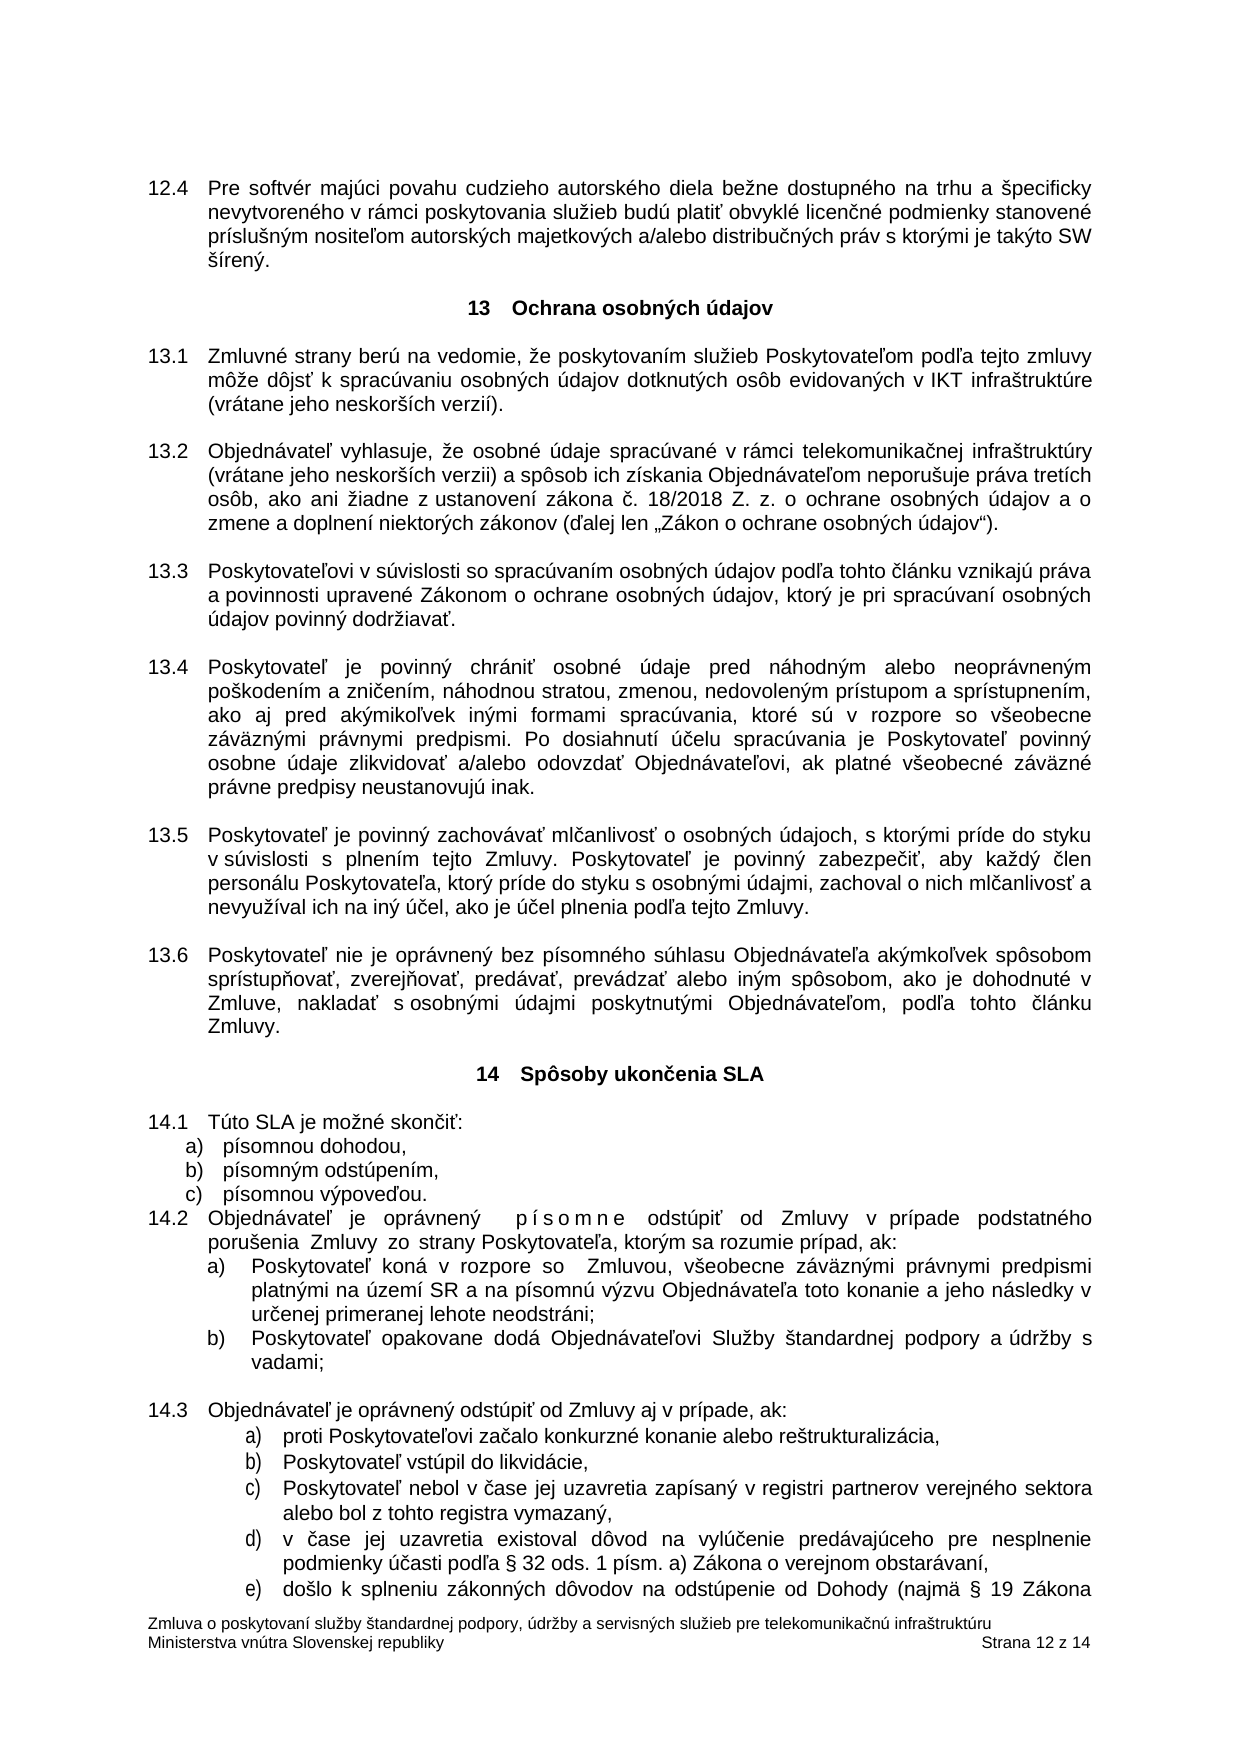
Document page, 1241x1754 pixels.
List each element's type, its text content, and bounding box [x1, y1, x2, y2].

list Poskytovateľ opakovane dodá Objednávateľovi Služby štandardnej podpory a údržby s vadami; [207, 1326, 1092, 1374]
list písomnou dohodou, [185, 1134, 1092, 1158]
list Ochrana osobných údajov [148, 296, 1092, 319]
list Objednávateľ je oprávnený odstúpiť od Zmluvy aj v prípade, ak: [148, 1398, 1092, 1422]
list v čase jej uzavretia existoval dôvod na vylúčenie predávajúceho pre nesplnenie podmienky účasti podľa § 32 ods. 1 písm. a) Zákona o verejnom obstarávaní, [245, 1524, 1092, 1575]
list Pre softvér majúci povahu cudzieho autorského diela bežne dostupného na trhu a špecificky nevytvoreného v rámci poskytovania služieb budú platiť obvyklé licenčné podmienky stanovené príslušným nositeľom autorských majetkových a/alebo distribučných práv s ktorými je takýto SW šírený. [148, 176, 1092, 272]
list Poskytovateľ vstúpil do likvidácie, [245, 1448, 1092, 1474]
list Poskytovateľ koná v rozpore so Zmluvou, všeobecne záväznými právnymi predpismi platnými na území SR a na písomnú výzvu Objednávateľa toto konanie a jeho následky v určenej primeranej lehote neodstráni; [207, 1254, 1092, 1326]
list Poskytovateľ nebol v čase jej uzavretia zapísaný v registri partnerov verejného sektora alebo bol z tohto registra vymazaný, [245, 1474, 1092, 1524]
list Poskytovateľ nie je oprávnený bez písomného súhlasu Objednávateľa akýmkoľvek spôsobom sprístupňovať, zverejňovať, predávať, prevádzať alebo iným spôsobom, ako je dohodnuté v Zmluve, nakladať s osobnými údajmi poskytnutými Objednávateľom, podľa tohto článku Zmluvy. [148, 942, 1092, 1038]
list proti Poskytovateľovi začalo konkurzné konanie alebo reštrukturalizácia, [245, 1422, 1092, 1448]
list Túto SLA je možné skončiť: [148, 1110, 1092, 1134]
list Poskytovateľovi v súvislosti so spracúvaním osobných údajov podľa tohto článku vznikajú práva a povinnosti upravené Zákonom o ochrane osobných údajov, ktorý je pri spracúvaní osobných údajov povinný dodržiavať. [148, 559, 1092, 631]
list Poskytovateľ je povinný chrániť osobné údaje pred náhodným alebo neoprávneným poškodením a zničením, náhodnou stratou, zmenou, nedovoleným prístupom a sprístupnením, ako aj pred akýmikoľvek inými formami spracúvania, ktoré sú v rozpore so všeobecne záväznými právnymi predpismi. Po dosiahnutí účelu spracúvania je Poskytovateľ povinný osobne údaje zlikvidovať a/alebo odovzdať Objednávateľovi, ak platné všeobecné záväzné právne predpisy neustanovujú inak. [148, 655, 1092, 799]
list Zmluvné strany berú na vedomie, že poskytovaním služieb Poskytovateľom podľa tejto zmluvy môže dôjsť k spracúvaniu osobných údajov dotknutých osôb evidovaných v IKT infraštruktúre (vrátane jeho neskorších verzií). [148, 343, 1092, 415]
list Objednávateľ je oprávnený písomne odstúpiť od Zmluvy v prípade podstatného porušenia Zmluvy zo strany Poskytovateľa, ktorým sa rozumie prípad, ak: [148, 1206, 1092, 1254]
list Poskytovateľ je povinný zachovávať mlčanlivosť o osobných údajoch, s ktorými príde do styku v súvislosti s plnením tejto Zmluvy. Poskytovateľ je povinný zabezpečiť, aby každý člen personálu Poskytovateľa, ktorý príde do styku s osobnými údajmi, zachoval o nich mlčanlivosť a nevyužíval ich na iný účel, ako je účel plnenia podľa tejto Zmluvy. [148, 823, 1092, 918]
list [245, 1575, 1092, 1601]
list Objednávateľ vyhlasuje, že osobné údaje spracúvané v rámci telekomunikačnej infraštruktúry (vrátane jeho neskorších verzii) a spôsob ich získania Objednávateľom neporušuje práva tretích osôb, ako ani žiadne z ustanovení zákona č. 18/2018 Z. z. o ochrane osobných údajov a o zmene a doplnení niektorých zákonov (ďalej len „Zákon o ochrane osobných údajov“). [148, 439, 1092, 535]
list písomným odstúpením, [185, 1158, 1092, 1182]
list Spôsoby ukončenia SLA [148, 1062, 1092, 1086]
list písomnou výpoveďou. [185, 1182, 1092, 1206]
